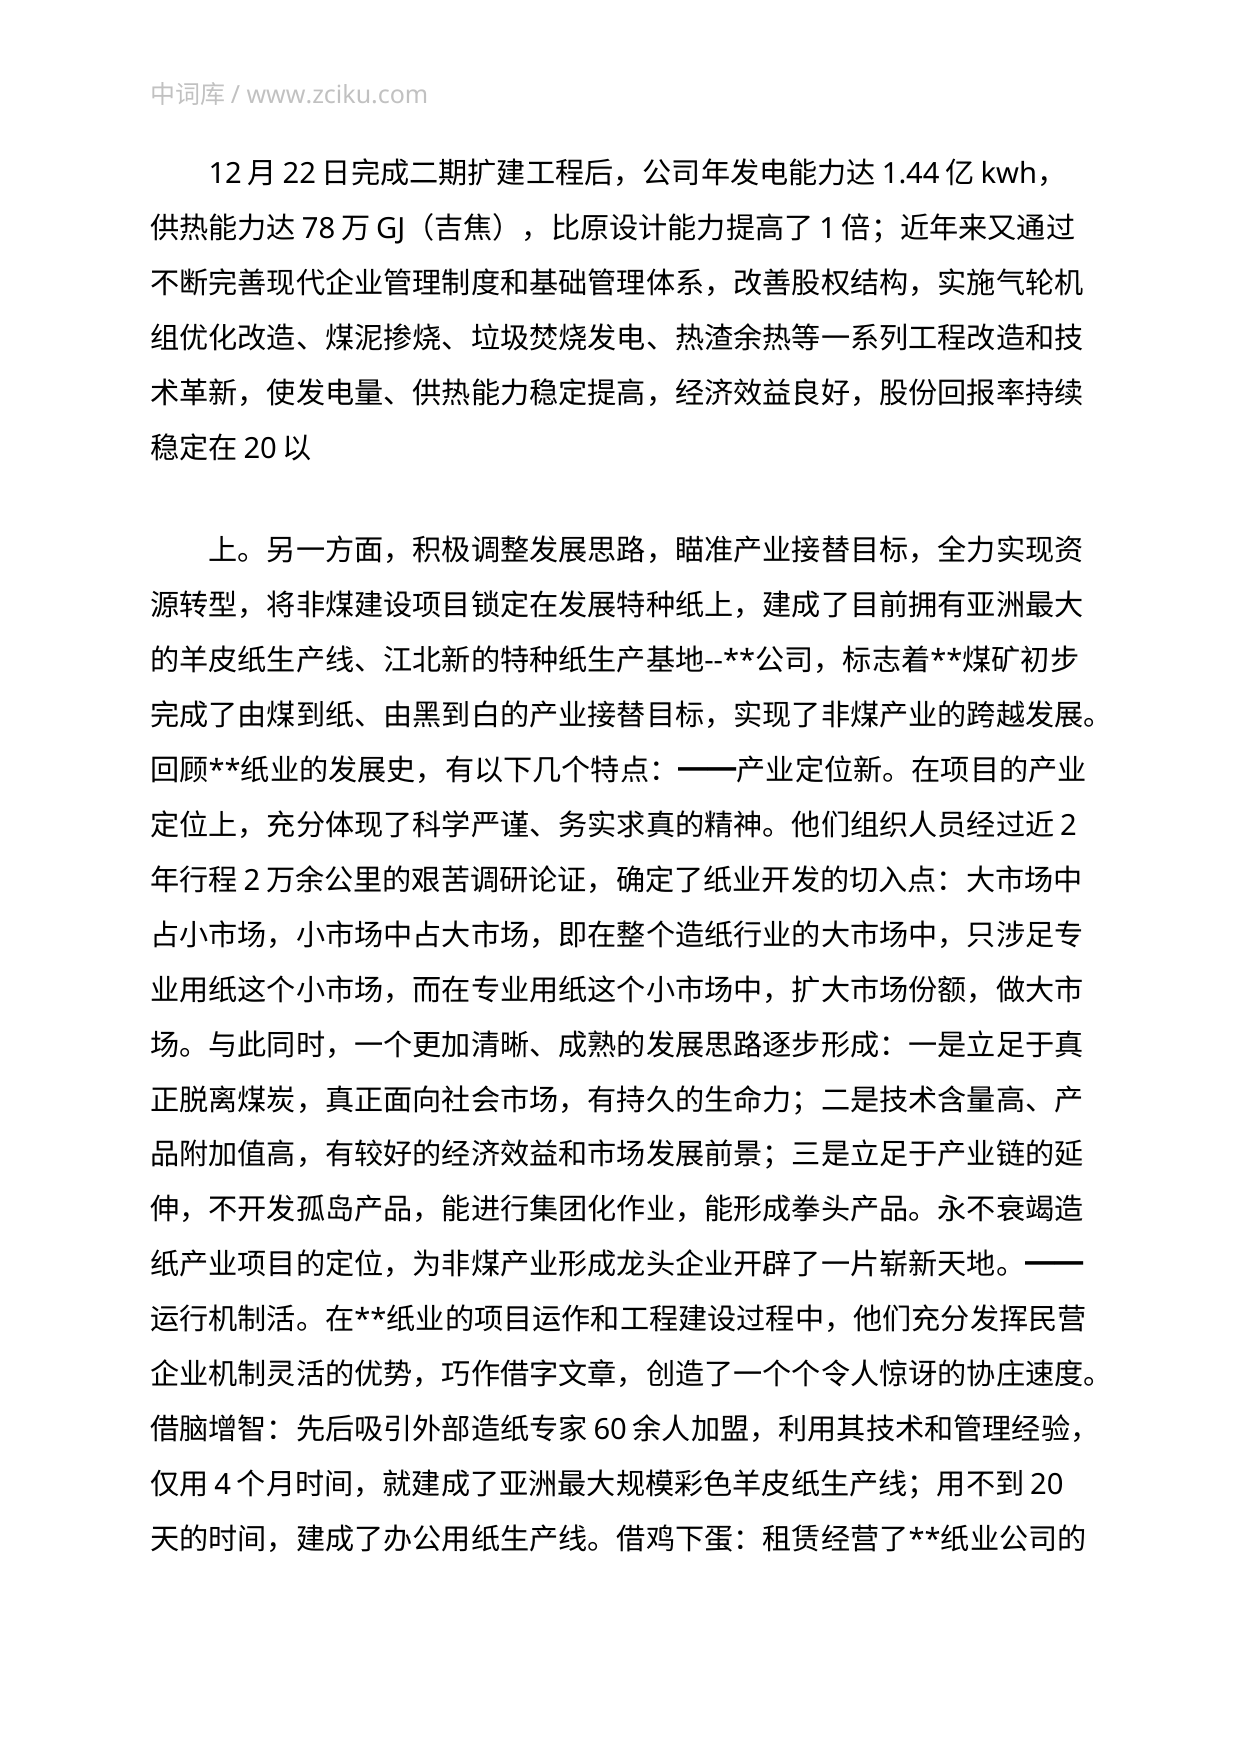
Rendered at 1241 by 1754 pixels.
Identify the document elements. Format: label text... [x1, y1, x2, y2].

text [150, 527, 1090, 1558]
text 12月22日完成二期扩建工程后，公司年发电能力达1.44亿kwh，供热能力达78万GJ（吉焦），比原设计能力提高了1倍；近年来又通过不断完善现代企业管理制度和基础管理体系，改善股权结构，实施气轮机组优化改造、煤泥掺烧、垃圾焚烧发电、热渣余热等一系列工程改造和技术革新，使发电量、供热能力稳定提高，经济效益良好，股份回报率持续稳定在20以 [150, 150, 1090, 467]
